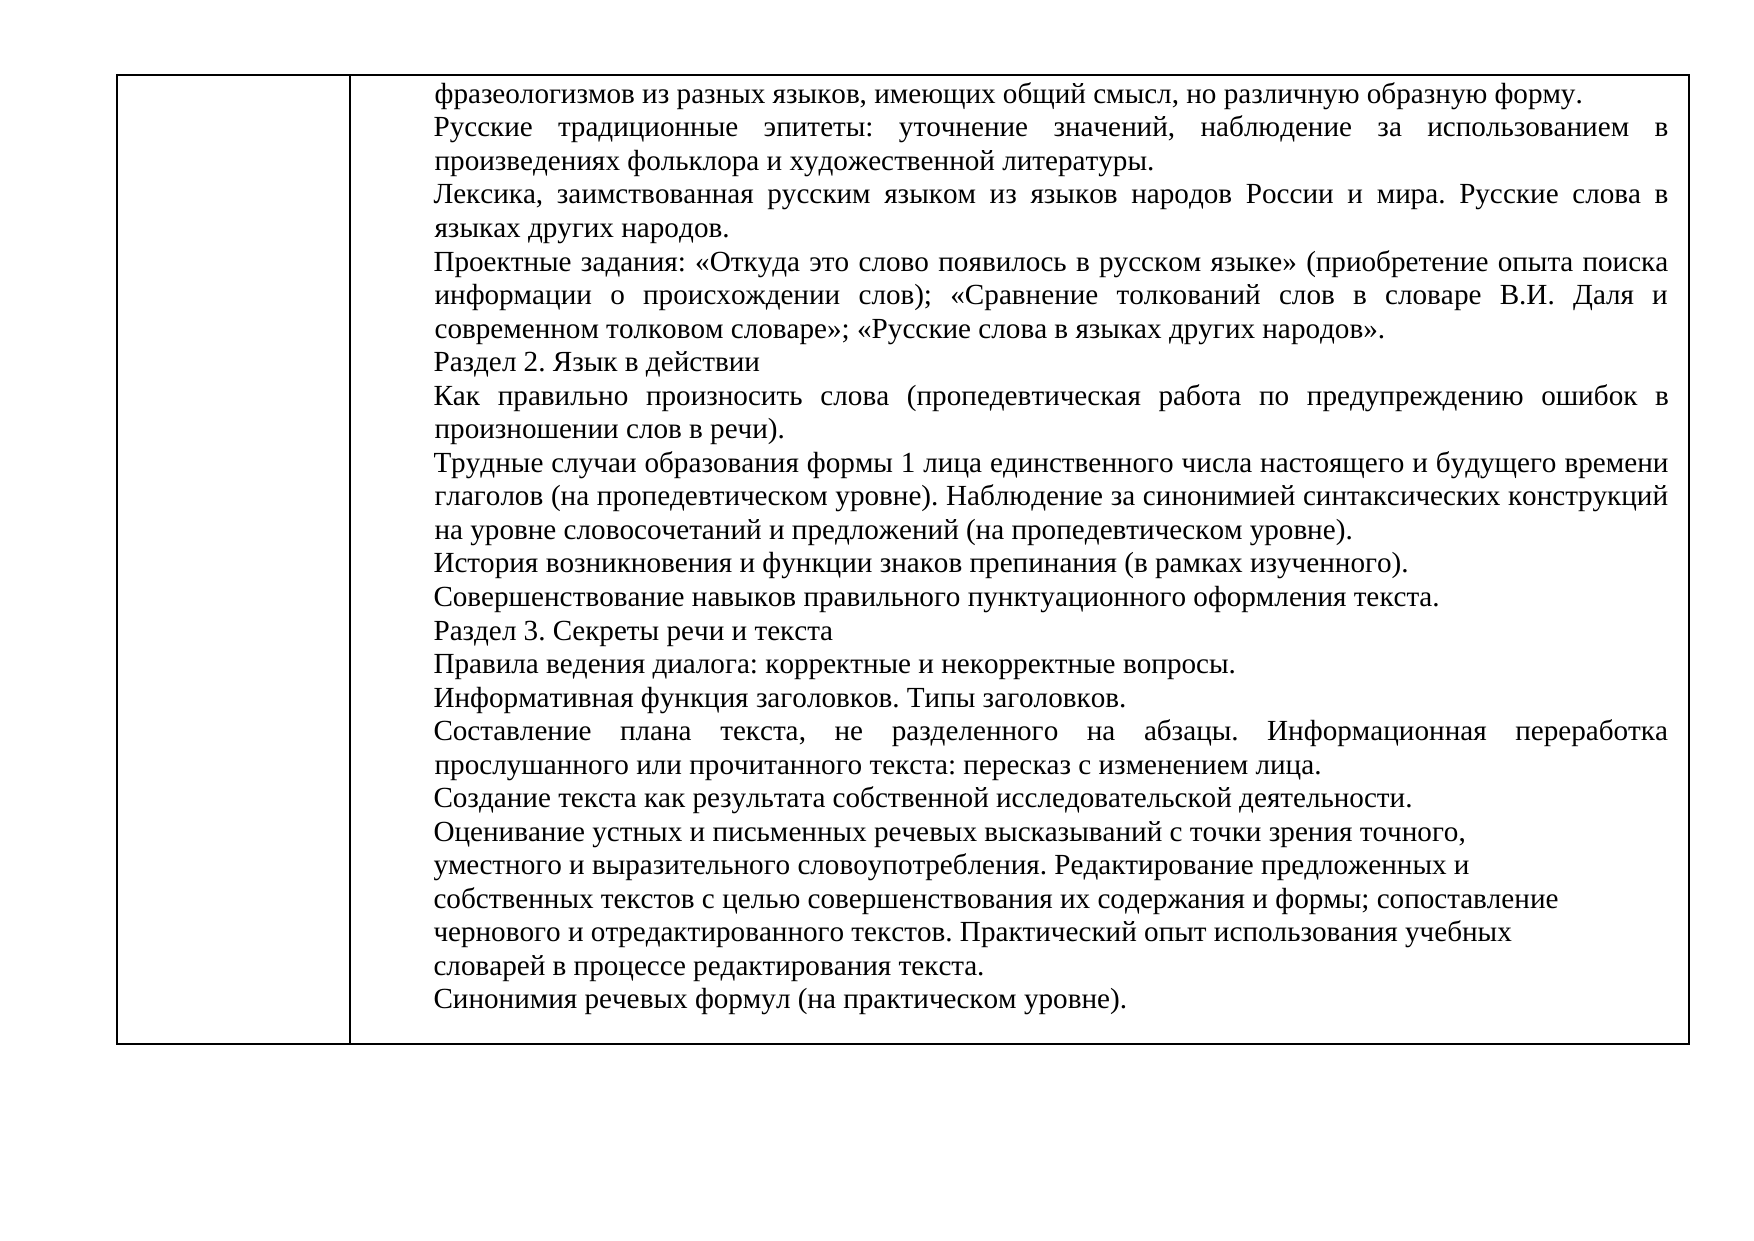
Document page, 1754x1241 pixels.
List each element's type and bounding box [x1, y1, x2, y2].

table_cell [118, 76, 349, 1043]
table_cell [351, 76, 1688, 1043]
